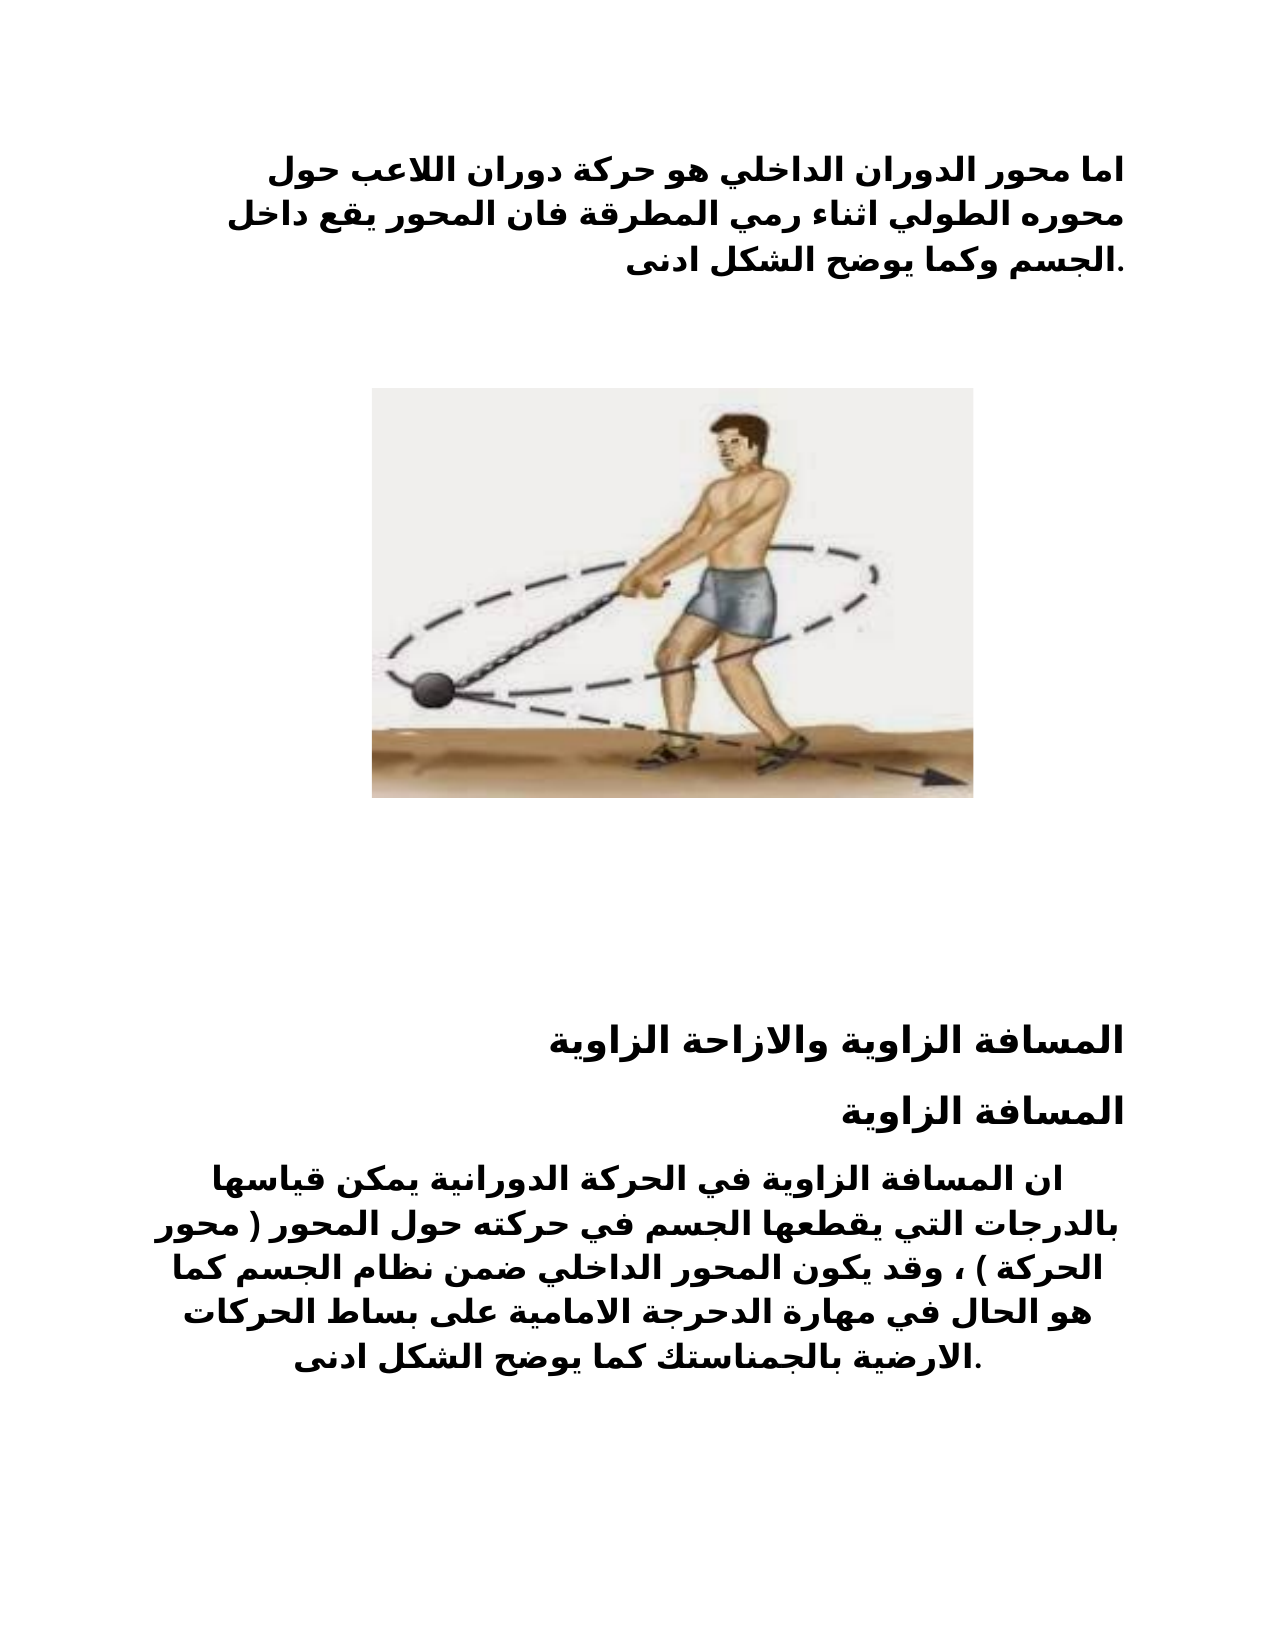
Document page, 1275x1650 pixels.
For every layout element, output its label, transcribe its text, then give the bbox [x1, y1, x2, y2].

picture [371, 388, 974, 798]
text ان المسافة الزاوية في الحركة الدورانية يمكن قياسها بالدرجات التي يقطعها الجسم في حركته حول المحور ( محور الحركة ) ، وقد يكون المحور الداخلي ضمن نظام الجسم كما هو الحال في مهارة الدحرجة الامامية على بساط الحركات الارضية بالجمناستك كما يوضح الشكل ادنى. [150, 1159, 1125, 1377]
text المسافة الزاوية [150, 1089, 1125, 1132]
text المسافة الزاوية والازاحة الزاوية [150, 1019, 1125, 1062]
text اما محور الدوران الداخلي هو حركة دوران اللاعب حول محوره الطولي اثناء رمي المطرقة فان المحور يقع داخل الجسم وكما يوضح الشكل ادنى. [150, 150, 1125, 279]
